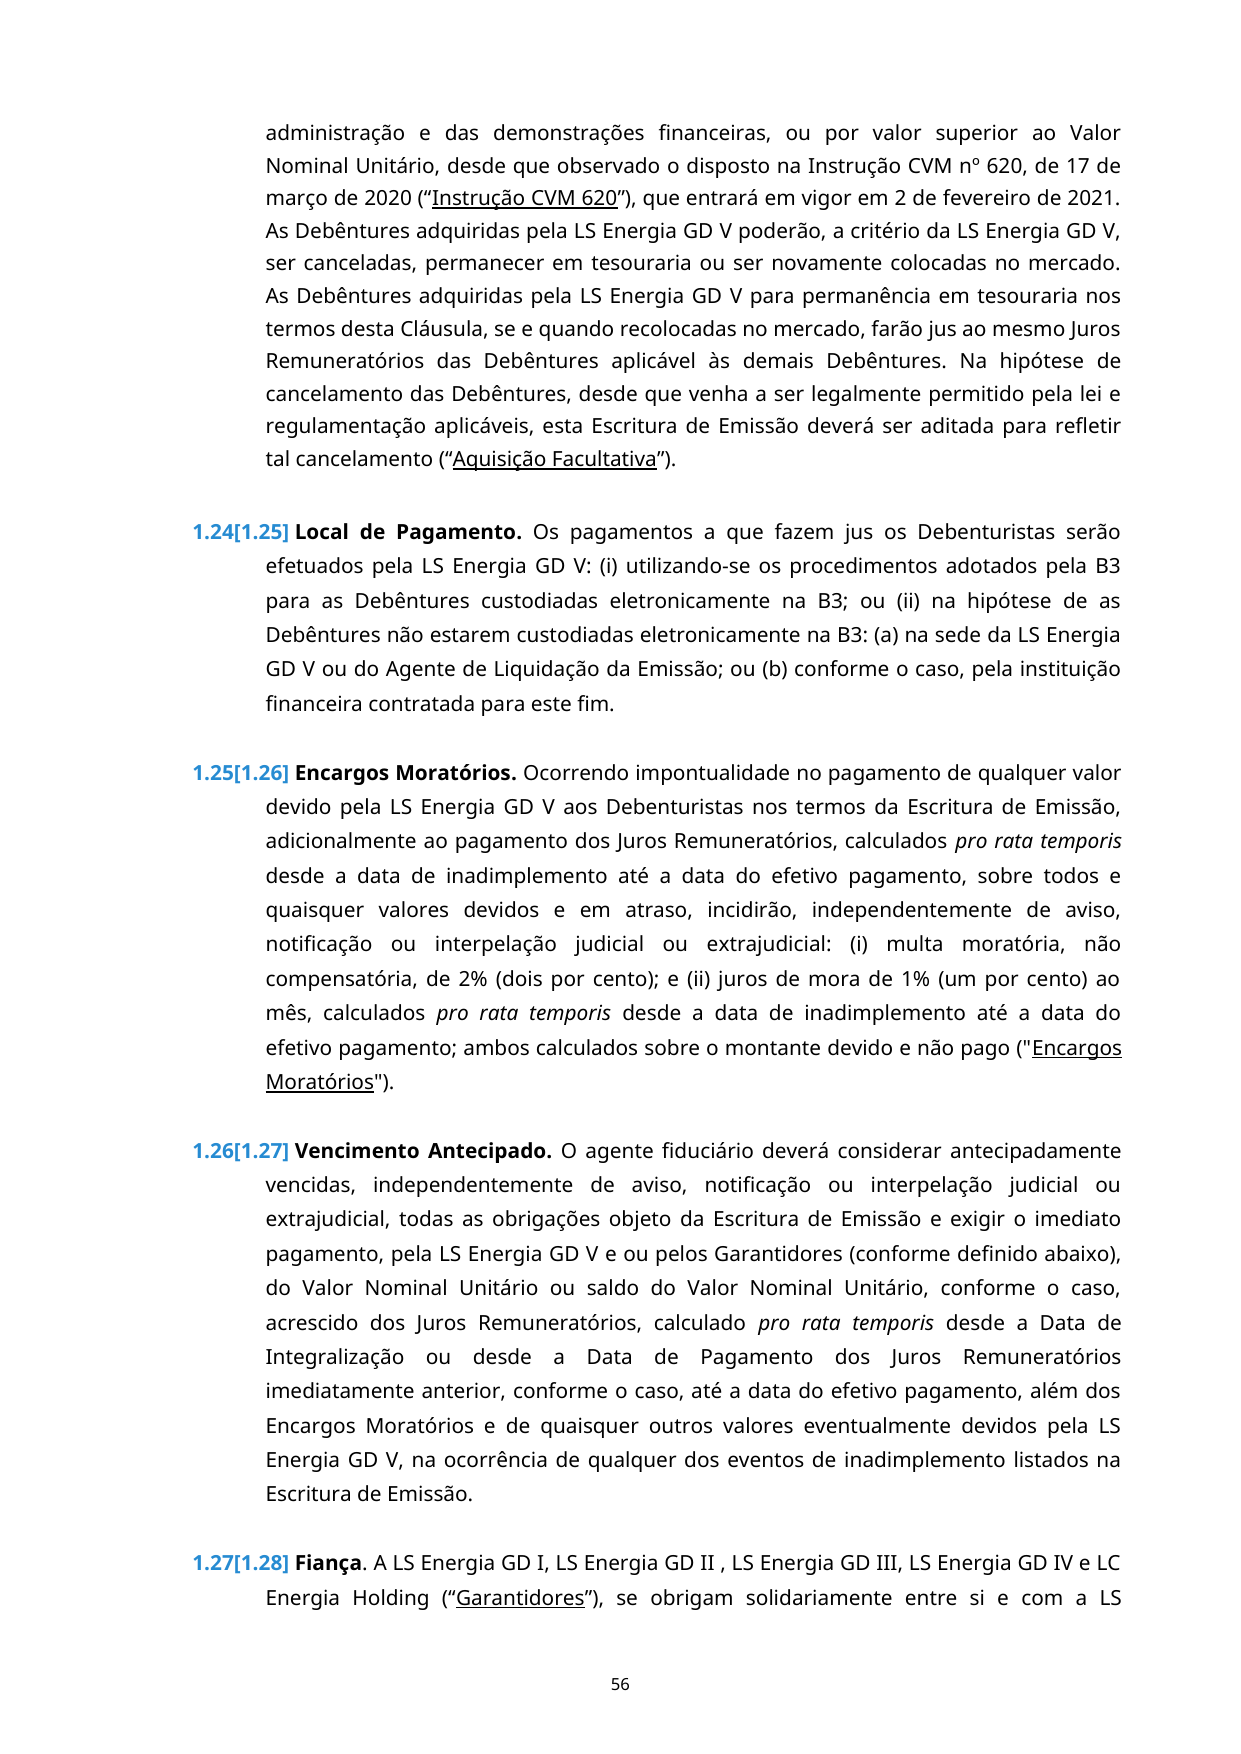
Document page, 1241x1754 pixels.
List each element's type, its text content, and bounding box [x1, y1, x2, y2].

list Local de Pagamento. Os pagamentos a que fazem jus os Debenturistas serão efetuados pela LS Energia GD V: (i) utilizando-se os procedimentos adotados pela B3 para as Debêntures custodiadas eletronicamente na B3; ou (ii) na hipótese de as Debêntures não estarem custodiadas eletronicamente na B3: (a) na sede da LS Energia GD V ou do Agente de Liquidação da Emissão; ou (b) conforme o caso, pela instituição financeira contratada para este fim. [192, 517, 1122, 717]
list Vencimento Antecipado. O agente fiduciário deverá considerar antecipadamente vencidas, independentemente de aviso, notificação ou interpelação judicial ou extrajudicial, todas as obrigações objeto da Escritura de Emissão e exigir o imediato pagamento, pela LS Energia GD V e ou pelos Garantidores (conforme definido abaixo), do Valor Nominal Unitário ou saldo do Valor Nominal Unitário, conforme o caso, acrescido dos Juros Remuneratórios, calculado pro rata temporis desde a Data de Integralização ou desde a Data de Pagamento dos Juros Remuneratórios imediatamente anterior, conforme o caso, até a data do efetivo pagamento, além dos Encargos Moratórios e de quaisquer outros valores eventualmente devidos pela LS Energia GD V, na ocorrência de qualquer dos eventos de inadimplemento listados na Escritura de Emissão. [192, 1136, 1122, 1508]
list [192, 1548, 1122, 1611]
list Encargos Moratórios. Ocorrendo impontualidade no pagamento de qualquer valor devido pela LS Energia GD V aos Debenturistas nos termos da Escritura de Emissão, adicionalmente ao pagamento dos Juros Remuneratórios, calculados pro rata temporis desde a data de inadimplemento até a data do efetivo pagamento, sobre todos e quaisquer valores devidos e em atraso, incidirão, independentemente de aviso, notificação ou interpelação judicial ou extrajudicial: (i) multa moratória, não compensatória, de 2% (dois por cento); e (ii) juros de mora de 1% (um por cento) ao mês, calculados pro rata temporis desde a data de inadimplemento até a data do efetivo pagamento; ambos calculados sobre o montante devido e não pago ("Encargos Moratórios"). [192, 758, 1122, 1096]
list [192, 118, 1122, 473]
